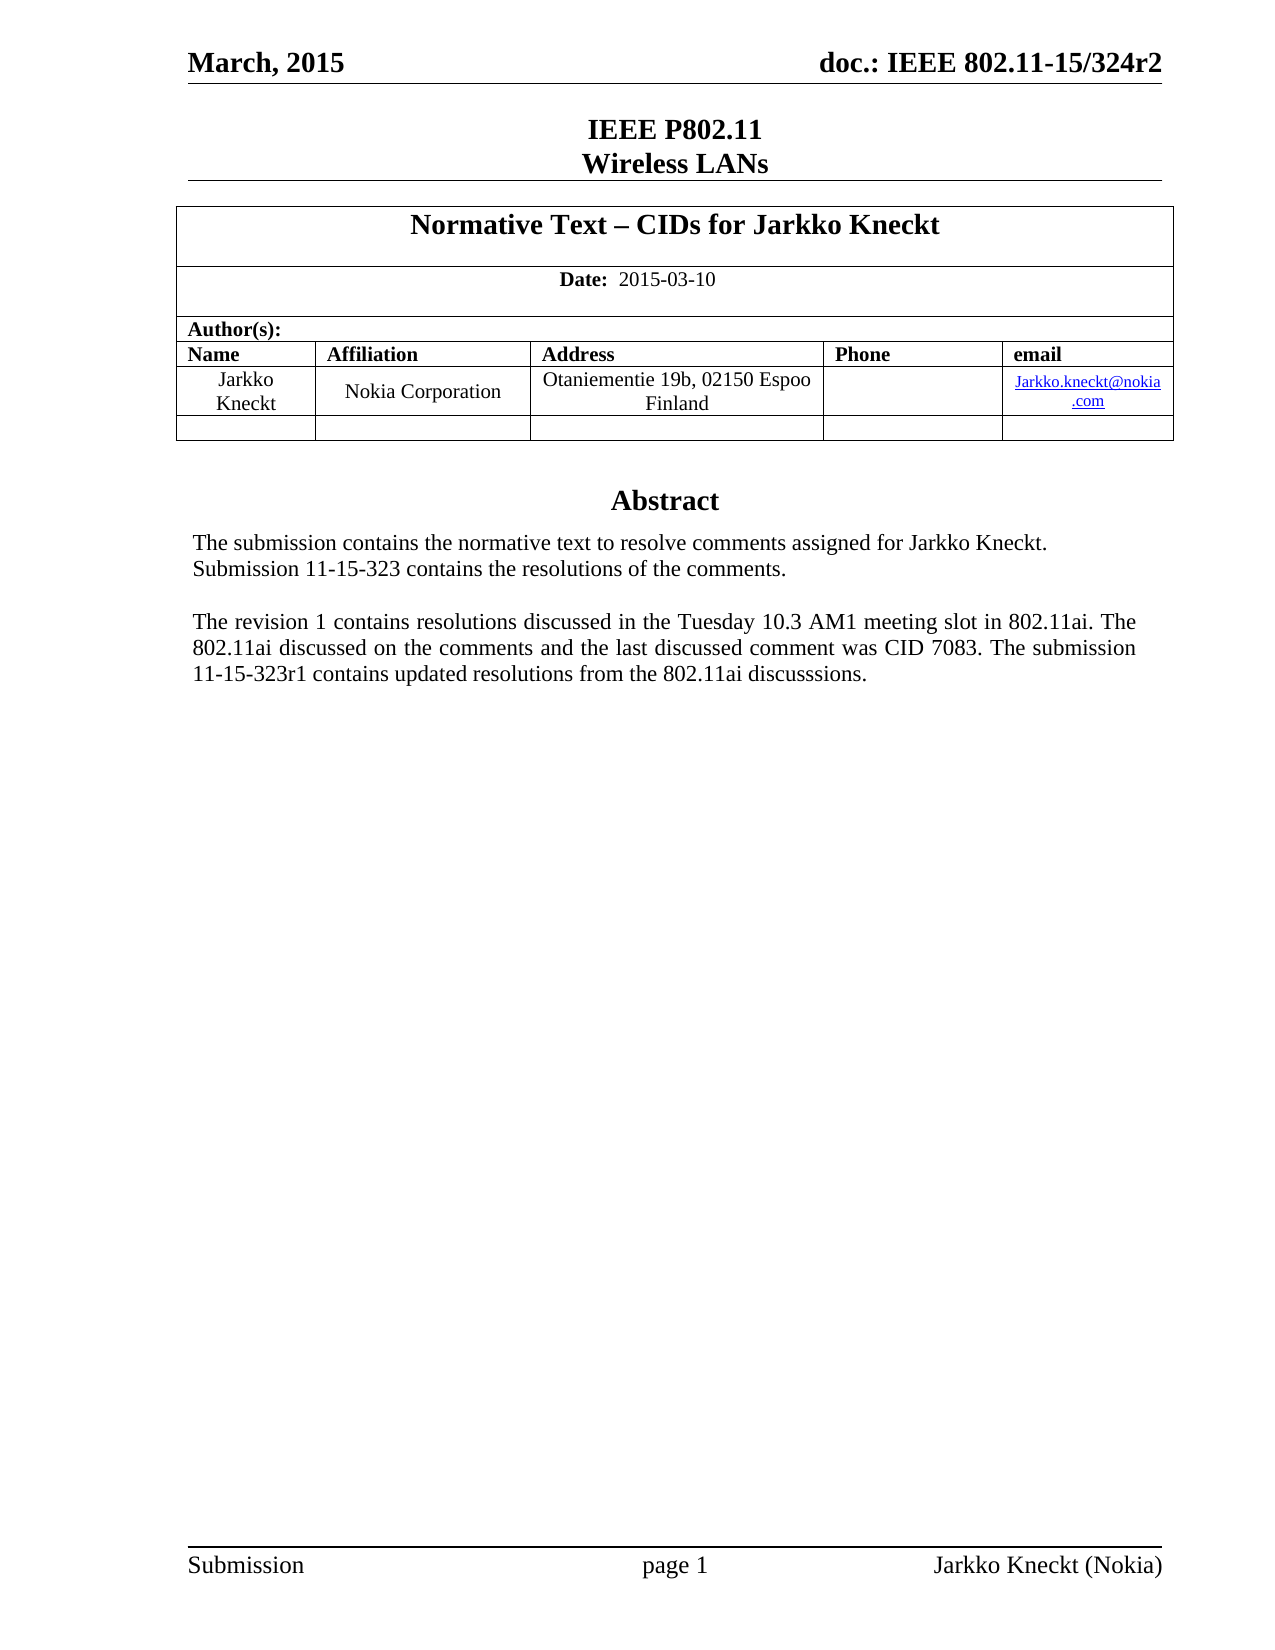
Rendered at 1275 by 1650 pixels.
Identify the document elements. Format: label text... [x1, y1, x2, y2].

table_cell [824, 416, 1002, 440]
table_cell [177, 416, 315, 440]
table_cell [531, 416, 823, 440]
table_cell Author(s): [177, 317, 1173, 341]
table_cell Affiliation [316, 342, 530, 366]
table_cell Name [177, 342, 315, 366]
table_cell Otaniementie 19b, 02150 Espoo Finland [531, 367, 823, 415]
table_cell Jarkko Kneckt [177, 367, 315, 415]
table_cell Nokia Corporation [316, 367, 530, 415]
table_cell Phone [824, 342, 1002, 366]
table_cell email [1003, 342, 1173, 366]
text IEEE P802.11 Wireless LANs [187, 112, 1162, 181]
table_cell Date: 2015-03-10 [177, 267, 1173, 316]
table_cell [1003, 416, 1173, 440]
table_header Normative Text – CIDs for Jarkko Kneckt [177, 207, 1173, 266]
table_cell [316, 416, 530, 440]
table_cell [824, 367, 1002, 415]
table_cell Jarkko.kneckt@nokia.com [1003, 367, 1173, 415]
table_cell Address [531, 342, 823, 366]
